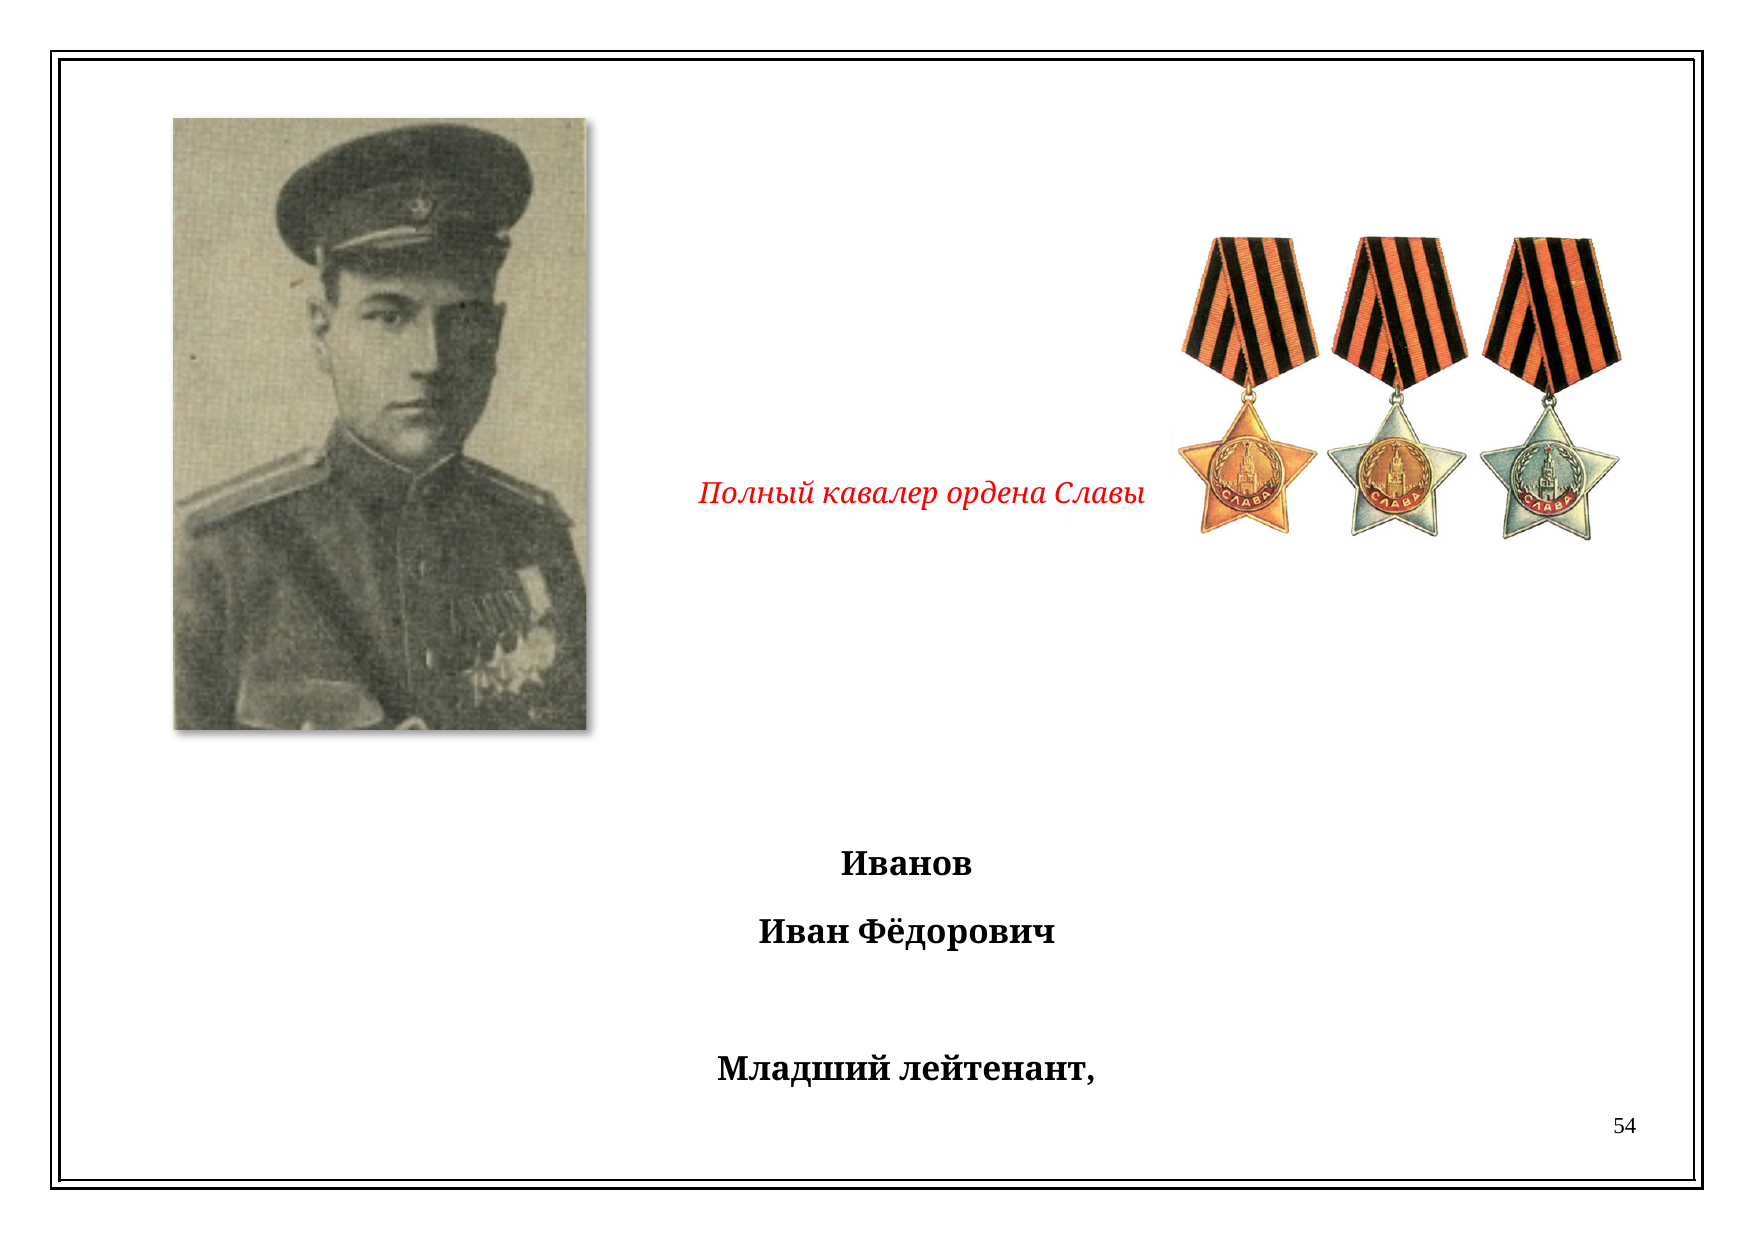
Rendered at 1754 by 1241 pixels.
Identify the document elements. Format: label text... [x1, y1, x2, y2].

text Иван Фёдорович [177, 908, 1636, 954]
picture [173, 118, 587, 730]
picture [1164, 230, 1636, 544]
text Младший лейтенант, [177, 1044, 1636, 1090]
text Полный кавалер ордена Славы [598, 473, 1164, 512]
text Иванов [177, 840, 1636, 886]
